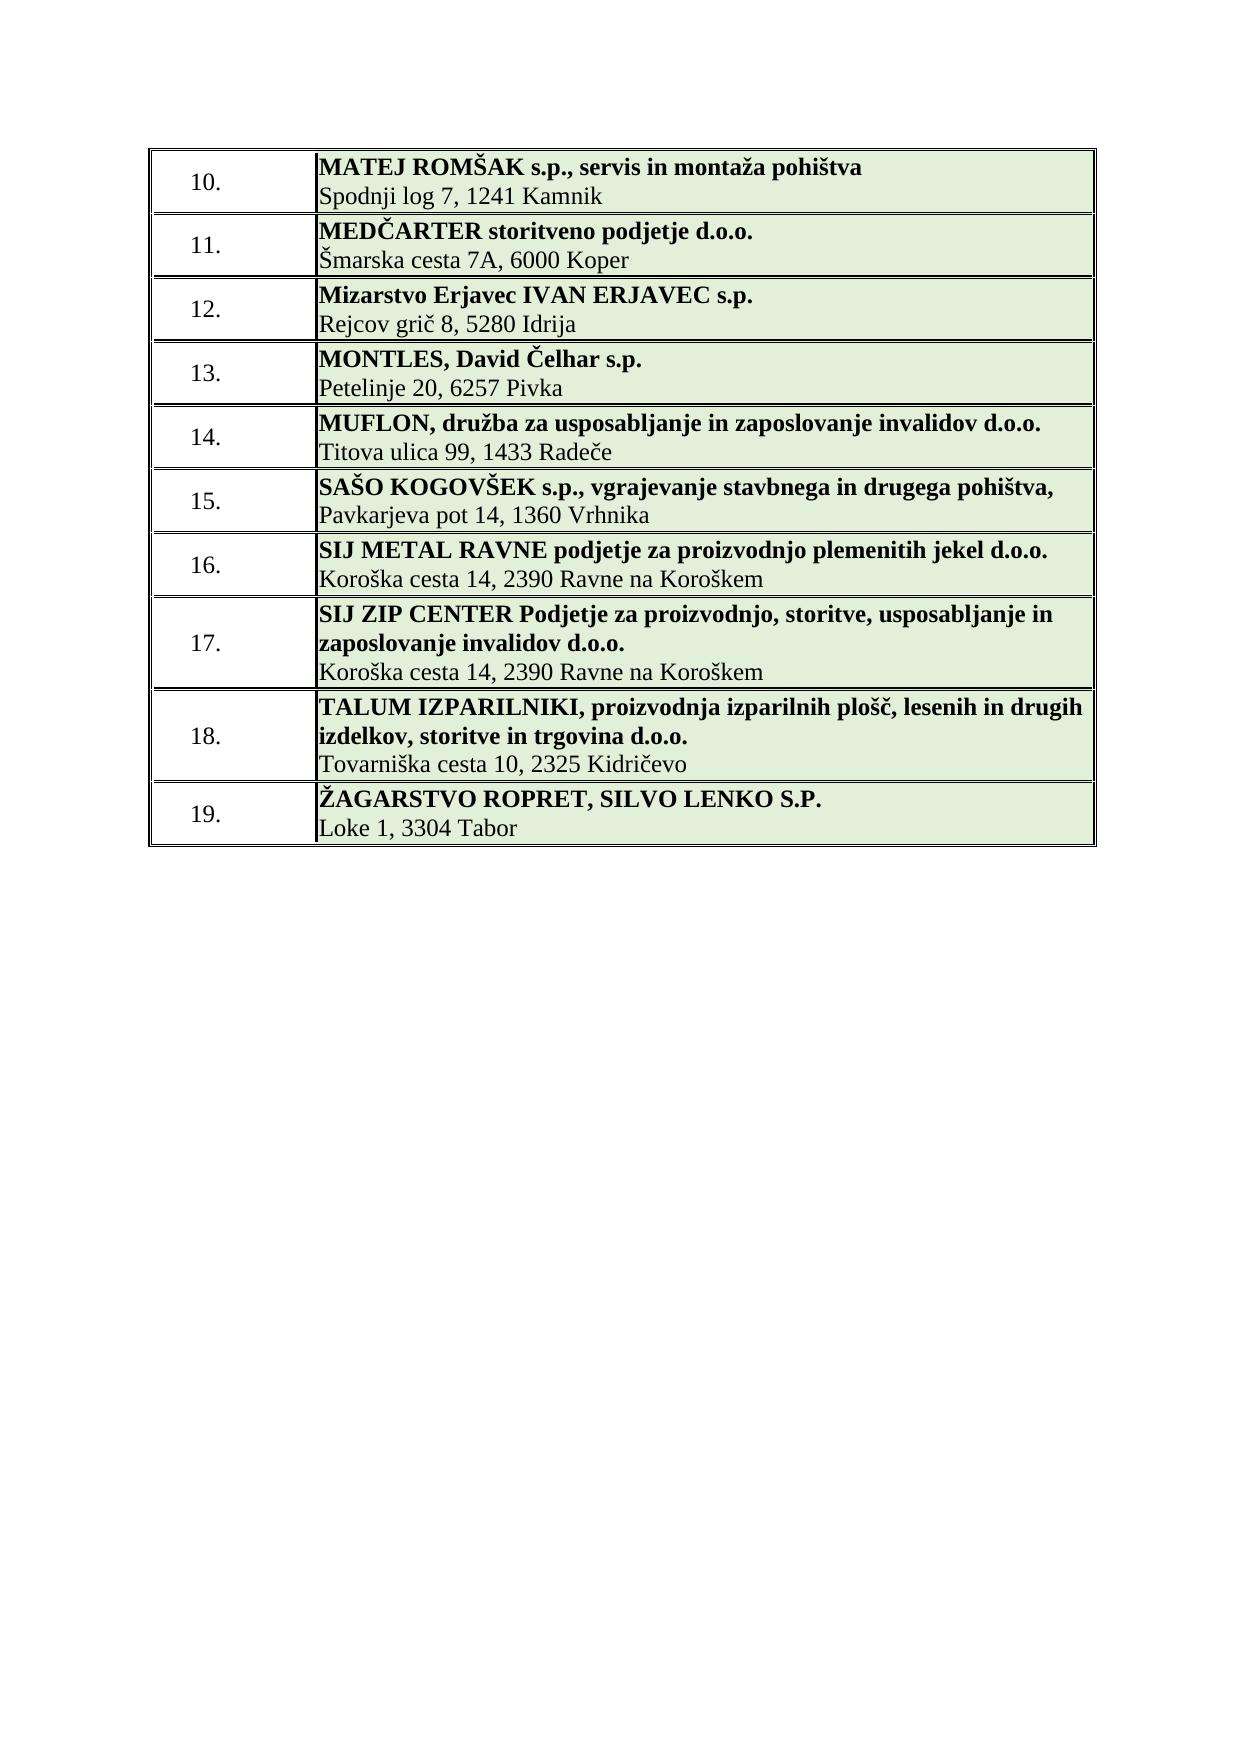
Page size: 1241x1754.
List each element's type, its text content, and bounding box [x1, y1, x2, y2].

table_cell ŽAGARSTVO ROPRET, SILVO LENKO S.P. Loke 1, 3304 Tabor [316, 780, 1095, 844]
table_cell [152, 687, 315, 780]
table_cell [152, 403, 315, 467]
table_cell SAŠO KOGOVŠEK s.p., vgrajevanje stavbnega in drugega pohištva, Pavkarjeva pot 14, 1360 Vrhnika [316, 467, 1095, 531]
table_cell MONTLES, David Čelhar s.p. Petelinje 20, 6257 Pivka [318, 339, 1094, 403]
table_cell MEDČARTER storitveno podjetje d.o.o. Šmarska cesta 7A, 6000 Koper [318, 211, 1094, 275]
table_cell [152, 595, 315, 687]
table_cell [150, 531, 316, 594]
table_cell [152, 339, 315, 403]
table_cell SIJ METAL RAVNE podjetje za proizvodnjo plemenitih jekel d.o.o. Koroška cesta 14, 2390 Ravne na Koroškem [316, 531, 1095, 594]
table_cell MUFLON, družba za usposabljanje in zaposlovanje invalidov d.o.o. Titova ulica 99, 1433 Radeče [318, 403, 1094, 467]
table_cell [152, 211, 315, 275]
table_cell [152, 275, 315, 339]
table_cell [152, 151, 316, 211]
table_cell SIJ ZIP CENTER Podjetje za proizvodnjo, storitve, usposabljanje in zaposlovanje invalidov d.o.o. Koroška cesta 14, 2390 Ravne na Koroškem [318, 595, 1094, 687]
table_cell [150, 467, 316, 531]
table_cell [150, 780, 316, 844]
table_cell Mizarstvo Erjavec IVAN ERJAVEC s.p. Rejcov grič 8, 5280 Idrija [318, 275, 1094, 339]
table_cell TALUM IZPARILNIKI, proizvodnja izparilnih plošč, lesenih in drugih izdelkov, storitve in trgovina d.o.o. Tovarniška cesta 10, 2325 Kidričevo [318, 687, 1094, 780]
table_cell MATEJ ROMŠAK s.p., servis in montaža pohištva Spodnji log 7, 1241 Kamnik [316, 151, 1093, 211]
